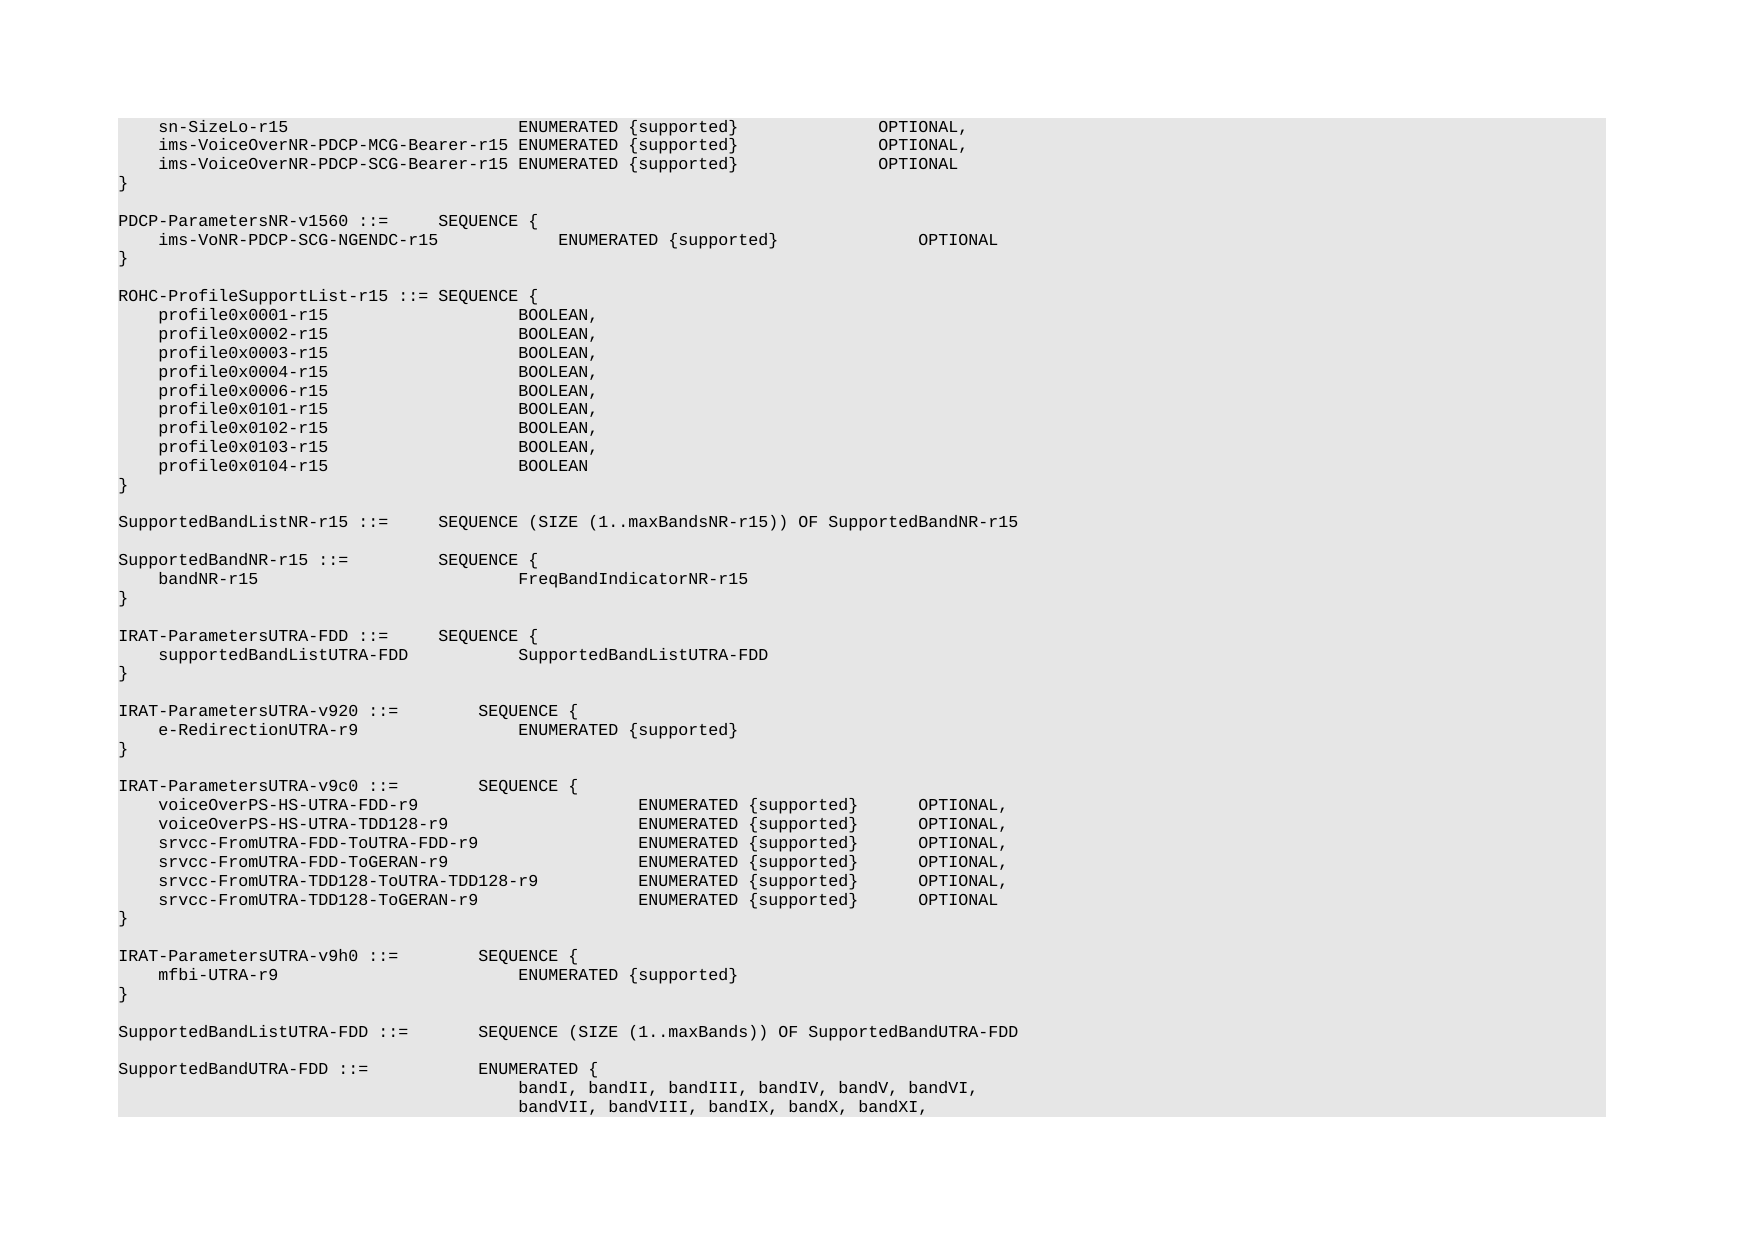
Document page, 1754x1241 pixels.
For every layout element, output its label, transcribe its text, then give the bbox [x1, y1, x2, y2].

text IRAT-ParametersUTRA-FDD ::= SEQUENCE { [118, 627, 1606, 646]
text supportedBandListUTRA-FDD SupportedBandListUTRA-FDD [118, 646, 1606, 665]
text IRAT-ParametersUTRA-v920 ::= SEQUENCE { [118, 703, 1606, 721]
text profile0x0003-r15 BOOLEAN, [118, 344, 1606, 363]
text profile0x0004-r15 BOOLEAN, [118, 363, 1606, 382]
text } [118, 910, 1606, 929]
text profile0x0001-r15 BOOLEAN, [118, 307, 1606, 326]
text profile0x0101-r15 BOOLEAN, [118, 401, 1606, 420]
text IRAT-ParametersUTRA-v9c0 ::= SEQUENCE { [118, 778, 1606, 797]
text srvcc-FromUTRA-FDD-ToGERAN-r9 ENUMERATED {supported} OPTIONAL, [118, 853, 1606, 872]
text profile0x0104-r15 BOOLEAN [118, 457, 1606, 476]
text SupportedBandNR-r15 ::= SEQUENCE { [118, 552, 1606, 571]
text profile0x0103-r15 BOOLEAN, [118, 439, 1606, 457]
text } [118, 175, 1606, 193]
text mfbi-UTRA-r9 ENUMERATED {supported} [118, 967, 1606, 985]
text ims-VoiceOverNR-PDCP-SCG-Bearer-r15 ENUMERATED {supported} OPTIONAL [118, 156, 1606, 175]
text } [118, 250, 1606, 269]
text } [118, 589, 1606, 608]
text SupportedBandListUTRA-FDD ::= SEQUENCE (SIZE (1..maxBands)) OF SupportedBandUTRA-FDD [118, 1023, 1606, 1042]
text srvcc-FromUTRA-FDD-ToUTRA-FDD-r9 ENUMERATED {supported} OPTIONAL, [118, 834, 1606, 853]
text bandVII, bandVIII, bandIX, bandX, bandXI, [118, 1098, 1606, 1117]
text SupportedBandUTRA-FDD ::= ENUMERATED { [118, 1061, 1606, 1080]
text e-RedirectionUTRA-r9 ENUMERATED {supported} [118, 721, 1606, 740]
text } [118, 740, 1606, 759]
text ims-VoiceOverNR-PDCP-MCG-Bearer-r15 ENUMERATED {supported} OPTIONAL, [118, 137, 1606, 156]
text srvcc-FromUTRA-TDD128-ToGERAN-r9 ENUMERATED {supported} OPTIONAL [118, 891, 1606, 910]
text voiceOverPS-HS-UTRA-FDD-r9 ENUMERATED {supported} OPTIONAL, [118, 797, 1606, 816]
text profile0x0002-r15 BOOLEAN, [118, 326, 1606, 344]
text voiceOverPS-HS-UTRA-TDD128-r9 ENUMERATED {supported} OPTIONAL, [118, 816, 1606, 834]
text SupportedBandListNR-r15 ::= SEQUENCE (SIZE (1..maxBandsNR-r15)) OF SupportedBandNR-r15 [118, 514, 1606, 533]
text srvcc-FromUTRA-TDD128-ToUTRA-TDD128-r9 ENUMERATED {supported} OPTIONAL, [118, 872, 1606, 891]
text sn-SizeLo-r15 ENUMERATED {supported} OPTIONAL, [118, 118, 1606, 137]
text profile0x0102-r15 BOOLEAN, [118, 420, 1606, 439]
text } [118, 476, 1606, 495]
text IRAT-ParametersUTRA-v9h0 ::= SEQUENCE { [118, 948, 1606, 967]
text ims-VoNR-PDCP-SCG-NGENDC-r15 ENUMERATED {supported} OPTIONAL [118, 231, 1606, 250]
text } [118, 665, 1606, 684]
text bandNR-r15 FreqBandIndicatorNR-r15 [118, 571, 1606, 589]
text bandI, bandII, bandIII, bandIV, bandV, bandVI, [118, 1080, 1606, 1098]
text ROHC-ProfileSupportList-r15 ::= SEQUENCE { [118, 288, 1606, 307]
text PDCP-ParametersNR-v1560 ::= SEQUENCE { [118, 212, 1606, 231]
text } [118, 985, 1606, 1004]
text profile0x0006-r15 BOOLEAN, [118, 382, 1606, 401]
